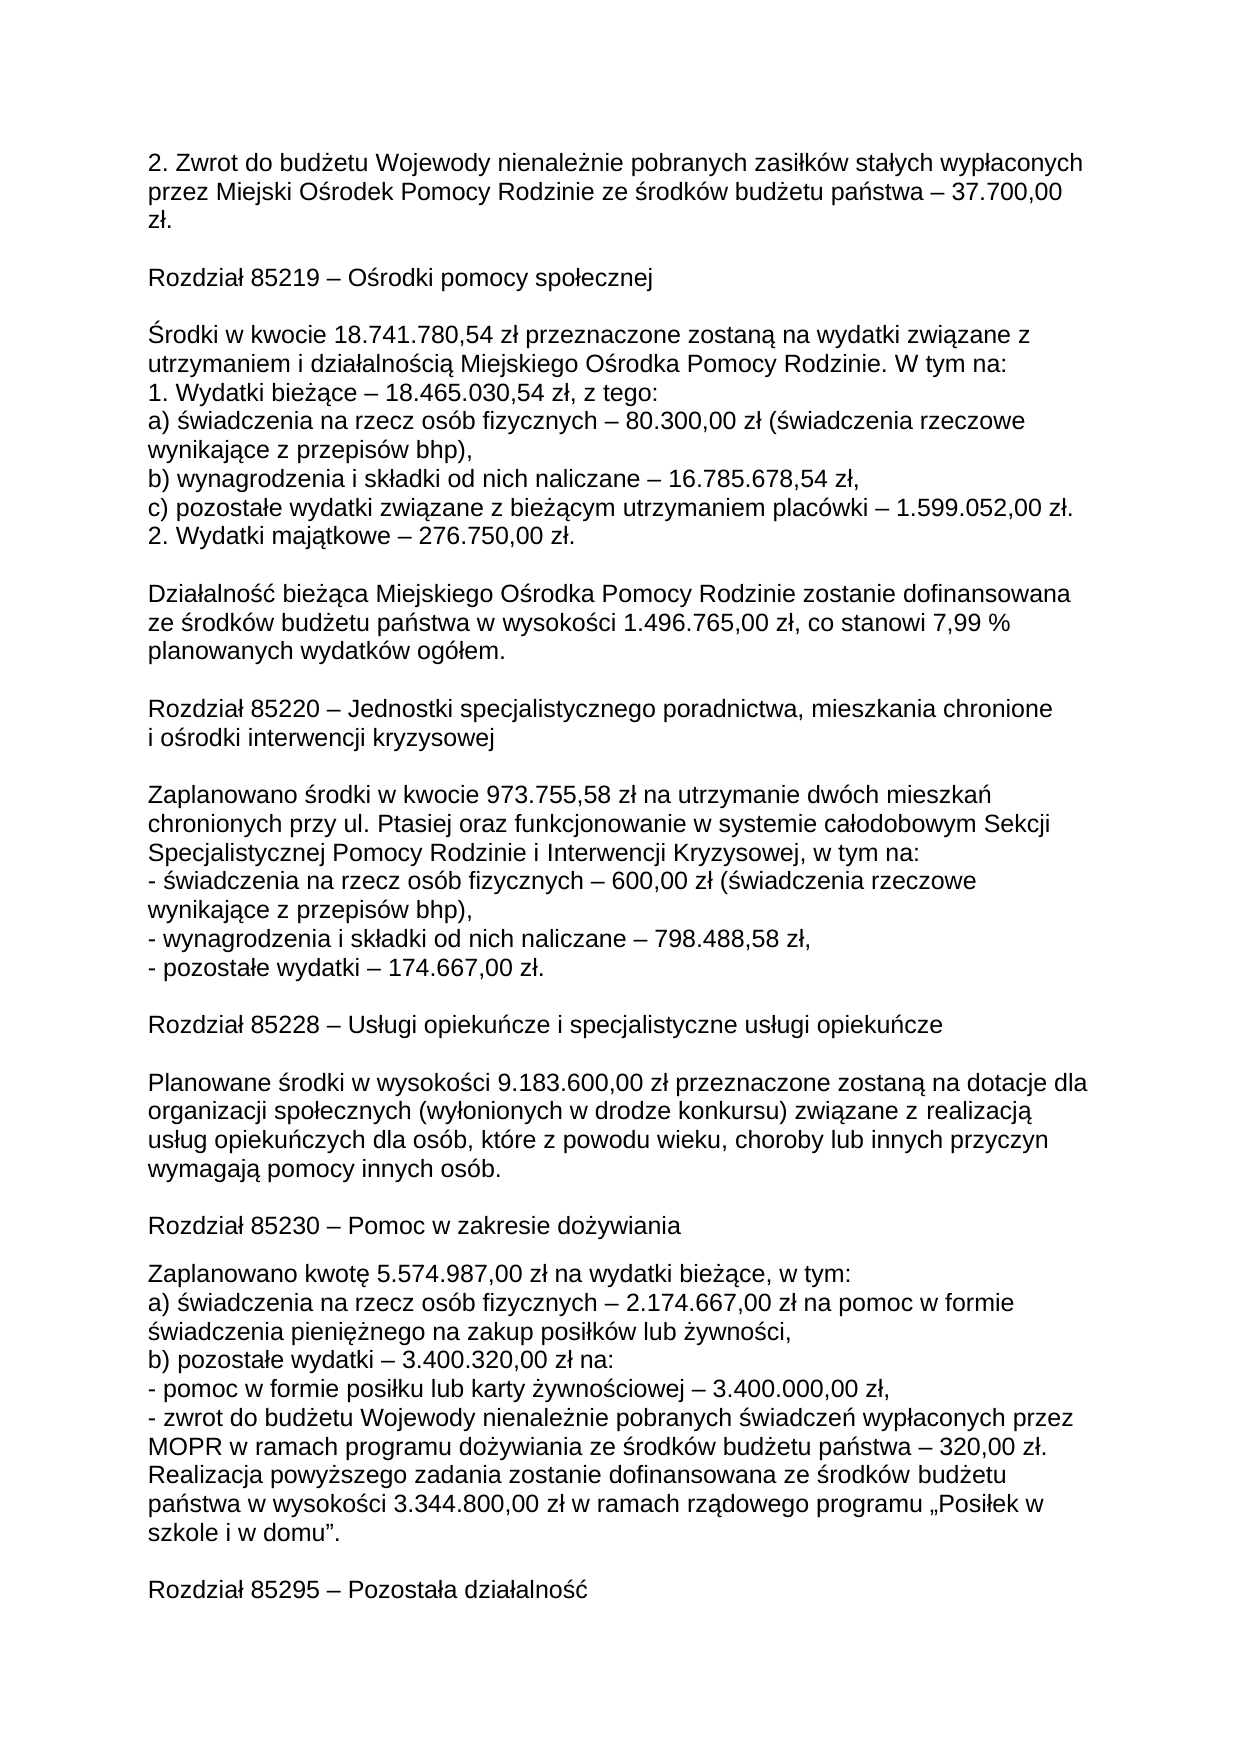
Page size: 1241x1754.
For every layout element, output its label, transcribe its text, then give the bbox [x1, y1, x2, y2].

text c) pozostałe wydatki związane z bieżącym utrzymaniem placówki – 1.599.052,00 zł. [148, 493, 1092, 521]
text 2. Wydatki majątkowe – 276.750,00 zł. [148, 521, 1092, 550]
text - pozostałe wydatki – 174.667,00 zł. [148, 952, 1092, 981]
text Realizacja powyższego zadania zostanie dofinansowana ze środków budżetu państwa w wysokości 3.344.800,00 zł w ramach rządowego programu „Posiłek w szkole i w domu”. [148, 1460, 1092, 1547]
text a) świadczenia na rzecz osób fizycznych – 80.300,00 zł (świadczenia rzeczowe wynikające z przepisów bhp), [148, 406, 1092, 464]
text Rozdział 85219 – Ośrodki pomocy społecznej [148, 263, 1092, 291]
text 2. Zwrot do budżetu Wojewody nienależnie pobranych zasiłków stałych wypłaconych przez Miejski Ośrodek Pomocy Rodzinie ze środków budżetu państwa – 37.700,00 zł. [148, 148, 1092, 234]
text b) wynagrodzenia i składki od nich naliczane – 16.785.678,54 zł, [148, 464, 1092, 493]
text - wynagrodzenia i składki od nich naliczane – 798.488,58 zł, [148, 924, 1092, 952]
text Rozdział 85295 – Pozostała działalność [148, 1575, 1092, 1604]
text Zaplanowano kwotę 5.574.987,00 zł na wydatki bieżące, w tym: [148, 1259, 1092, 1288]
text Planowane środki w wysokości 9.183.600,00 zł przeznaczone zostaną na dotacje dla organizacji społecznych (wyłonionych w drodze konkursu) związane z realizacją usług opiekuńczych dla osób, które z powodu wieku, choroby lub innych przyczyn wymagają pomocy innych osób. [148, 1067, 1092, 1182]
text - świadczenia na rzecz osób fizycznych – 600,00 zł (świadczenia rzeczowe wynikające z przepisów bhp), [148, 866, 1092, 924]
text a) świadczenia na rzecz osób fizycznych – 2.174.667,00 zł na pomoc w formie świadczenia pieniężnego na zakup posiłków lub żywności, [148, 1288, 1092, 1345]
text Rozdział 85230 – Pomoc w zakresie dożywiania [148, 1211, 1092, 1240]
text Działalność bieżąca Miejskiego Ośrodka Pomocy Rodzinie zostanie dofinansowana ze środków budżetu państwa w wysokości 1.496.765,00 zł, co stanowi 7,99 % planowanych wydatków ogółem. [148, 579, 1092, 665]
text - pomoc w formie posiłku lub karty żywnościowej – 3.400.000,00 zł, [148, 1374, 1092, 1403]
text Rozdział 85228 – Usługi opiekuńcze i specjalistyczne usługi opiekuńcze [148, 1010, 1092, 1039]
text 1. Wydatki bieżące – 18.465.030,54 zł, z tego: [148, 378, 1092, 406]
text - zwrot do budżetu Wojewody nienależnie pobranych świadczeń wypłaconych przez MOPR w ramach programu dożywiania ze środków budżetu państwa – 320,00 zł. [148, 1403, 1092, 1460]
text Środki w kwocie 18.741.780,54 zł przeznaczone zostaną na wydatki związane z utrzymaniem i działalnością Miejskiego Ośrodka Pomocy Rodzinie. W tym na: [148, 320, 1092, 378]
text Zaplanowano środki w kwocie 973.755,58 zł na utrzymanie dwóch mieszkań chronionych przy ul. Ptasiej oraz funkcjonowanie w systemie całodobowym Sekcji Specjalistycznej Pomocy Rodzinie i Interwencji Kryzysowej, w tym na: [148, 780, 1092, 866]
text Rozdział 85220 – Jednostki specjalistycznego poradnictwa, mieszkania chronione i ośrodki interwencji kryzysowej [148, 694, 1092, 751]
text b) pozostałe wydatki – 3.400.320,00 zł na: [148, 1345, 1092, 1374]
